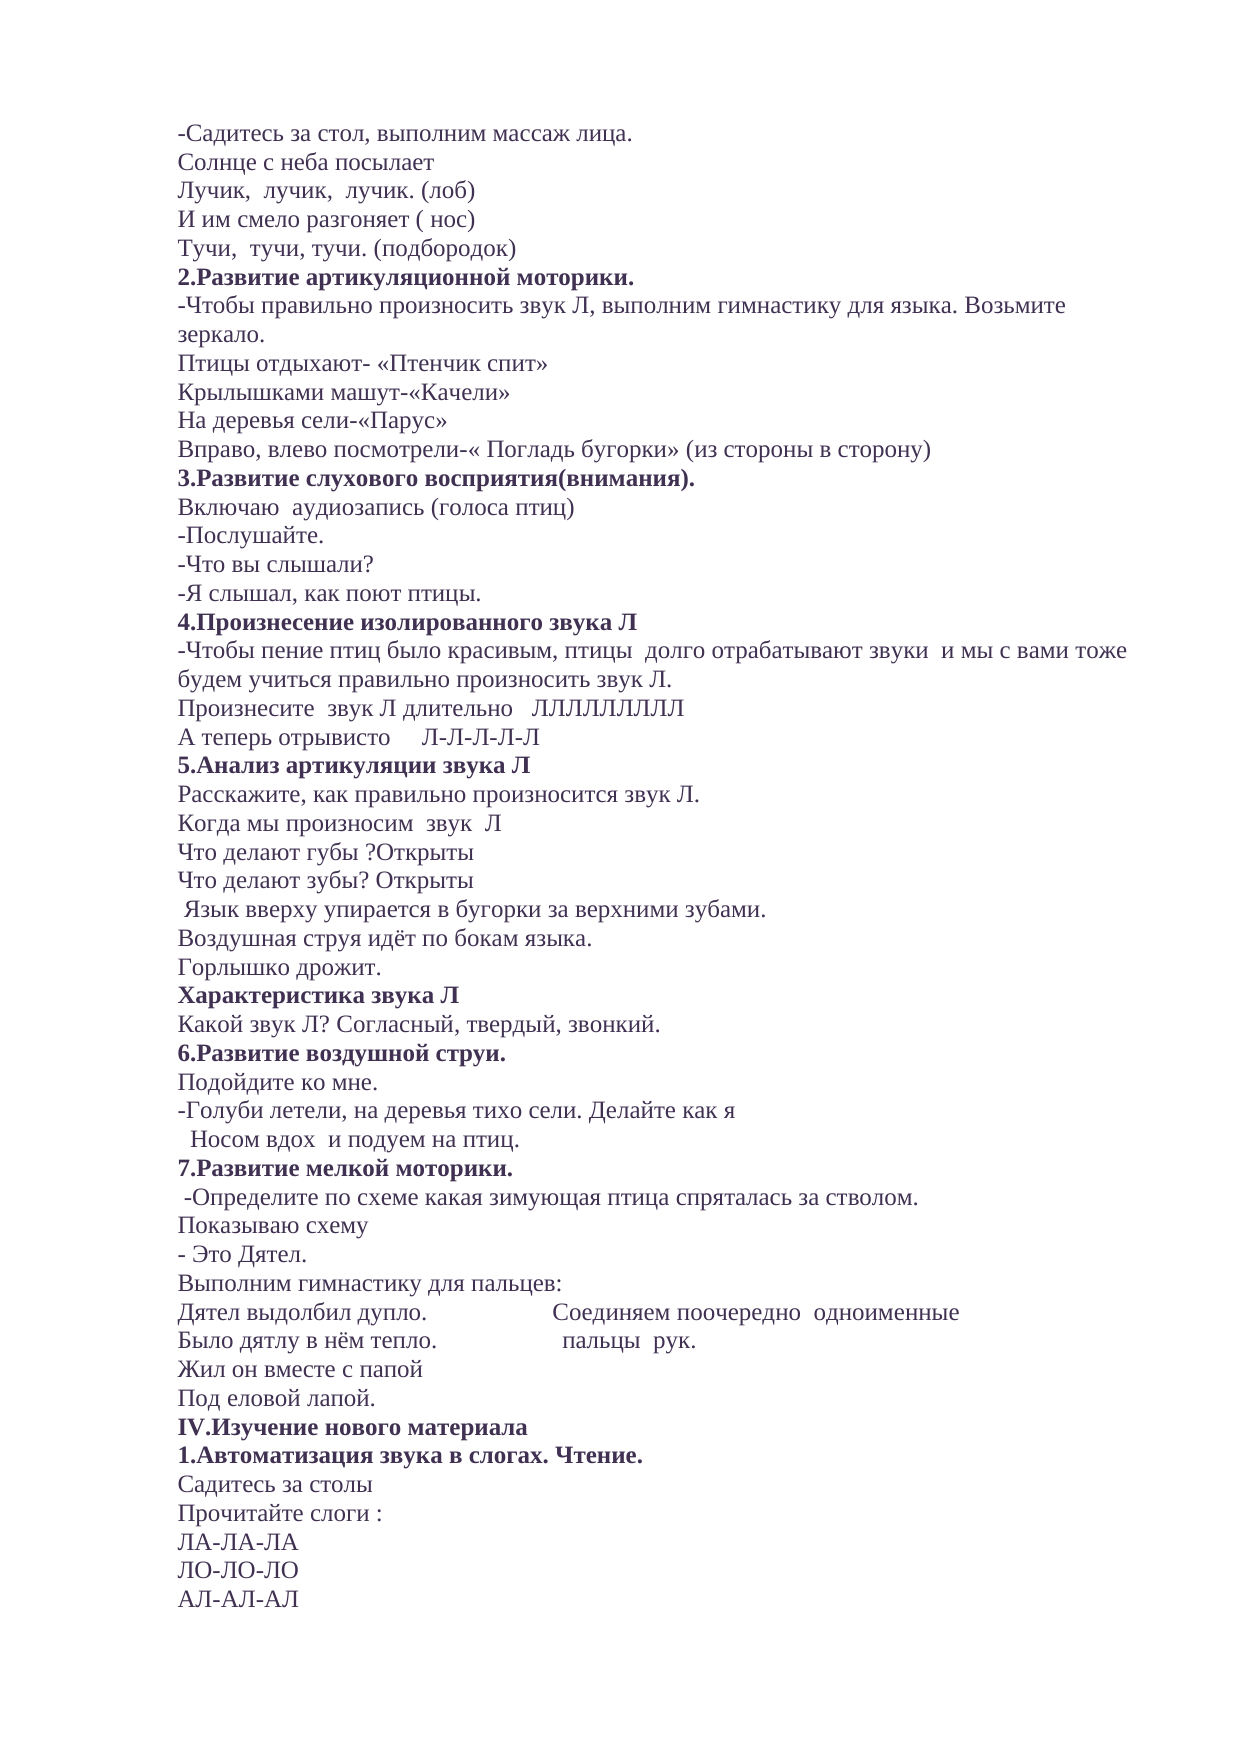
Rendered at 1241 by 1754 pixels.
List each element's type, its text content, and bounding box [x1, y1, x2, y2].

text Включаю аудиозапись (голоса птиц) [177, 492, 1152, 521]
text Расскажите, как правильно произносится звук Л. [177, 779, 1152, 808]
text 6.Развитие воздушной струи. [177, 1038, 1152, 1067]
text 3.Развитие слухового восприятия(внимания). [177, 463, 1152, 492]
text А теперь отрывисто Л-Л-Л-Л-Л [177, 722, 1152, 751]
text 2.Развитие артикуляционной моторики. [177, 262, 1152, 291]
text Произнесите звук Л длительно ЛЛЛЛЛЛЛЛЛ [177, 693, 1152, 722]
text -Чтобы пение птиц было красивым, птицы долго отрабатывают звуки и мы с вами тоже будем учиться правильно произносить звук Л. [177, 636, 1152, 693]
text -Определите по схеме какая зимующая птица спряталась за стволом. [177, 1182, 1152, 1211]
text Воздушная струя идёт по бокам языка. [177, 923, 1152, 952]
text 7.Развитие мелкой моторики. [177, 1153, 1152, 1182]
text ЛО-ЛО-ЛО [177, 1556, 1152, 1584]
text Язык вверху упирается в бугорки за верхними зубами. [177, 894, 1152, 923]
text Жил он вместе с папой [177, 1354, 1152, 1383]
text Вправо, влево посмотрели-« Погладь бугорки» (из стороны в сторону) [177, 434, 1152, 463]
text -Голуби летели, на деревья тихо сели. Делайте как я [177, 1096, 1152, 1124]
text Лучик, лучик, лучик. (лоб) [177, 176, 1152, 204]
text Показываю схему [177, 1211, 1152, 1239]
text 1.Автоматизация звука в слогах. Чтение. [177, 1441, 1152, 1469]
text На деревья сели-«Парус» [177, 406, 1152, 434]
text Крылышками машут-«Качели» [177, 377, 1152, 406]
text Когда мы произносим звук Л [177, 808, 1152, 837]
text -Послушайте. [177, 521, 1152, 549]
text Что делают зубы? Открыты [177, 866, 1152, 894]
text 5.Анализ артикуляции звука Л [177, 751, 1152, 779]
text Что делают губы ?Открыты [177, 837, 1152, 866]
text Характеристика звука Л [177, 981, 1152, 1009]
text - Это Дятел. [177, 1239, 1152, 1268]
text Прочитайте слоги : [177, 1498, 1152, 1527]
text IV.Изучение нового материала [177, 1412, 1152, 1441]
text Какой звук Л? Согласный, твердый, звонкий. [177, 1009, 1152, 1038]
text -Что вы слышали? [177, 549, 1152, 578]
text -Садитесь за стол, выполним массаж лица. [177, 118, 1152, 147]
text Садитесь за столы [177, 1469, 1152, 1498]
text Птицы отдыхают- «Птенчик спит» [177, 348, 1152, 377]
text Тучи, тучи, тучи. (подбородок) [177, 233, 1152, 262]
text АЛ-АЛ-АЛ [177, 1584, 1152, 1613]
text Подойдите ко мне. [177, 1067, 1152, 1096]
text -Я слышал, как поют птицы. [177, 578, 1152, 607]
text Выполним гимнастику для пальцев: [177, 1268, 1152, 1297]
text ЛА-ЛА-ЛА [177, 1527, 1152, 1556]
text Носом вдох и подуем на птиц. [177, 1124, 1152, 1153]
text Горлышко дрожит. [177, 952, 1152, 981]
text -Чтобы правильно произносить звук Л, выполним гимнастику для языка. Возьмите зеркало. [177, 291, 1152, 348]
text Под еловой лапой. [177, 1383, 1152, 1412]
text Солнце с неба посылает [177, 147, 1152, 176]
text Дятел выдолбил дупло. Соединяем поочередно одноименные [177, 1297, 1152, 1326]
text Было дятлу в нём тепло. пальцы рук. [177, 1326, 1152, 1354]
text И им смело разгоняет ( нос) [177, 204, 1152, 233]
text 4.Произнесение изолированного звука Л [177, 607, 1152, 636]
